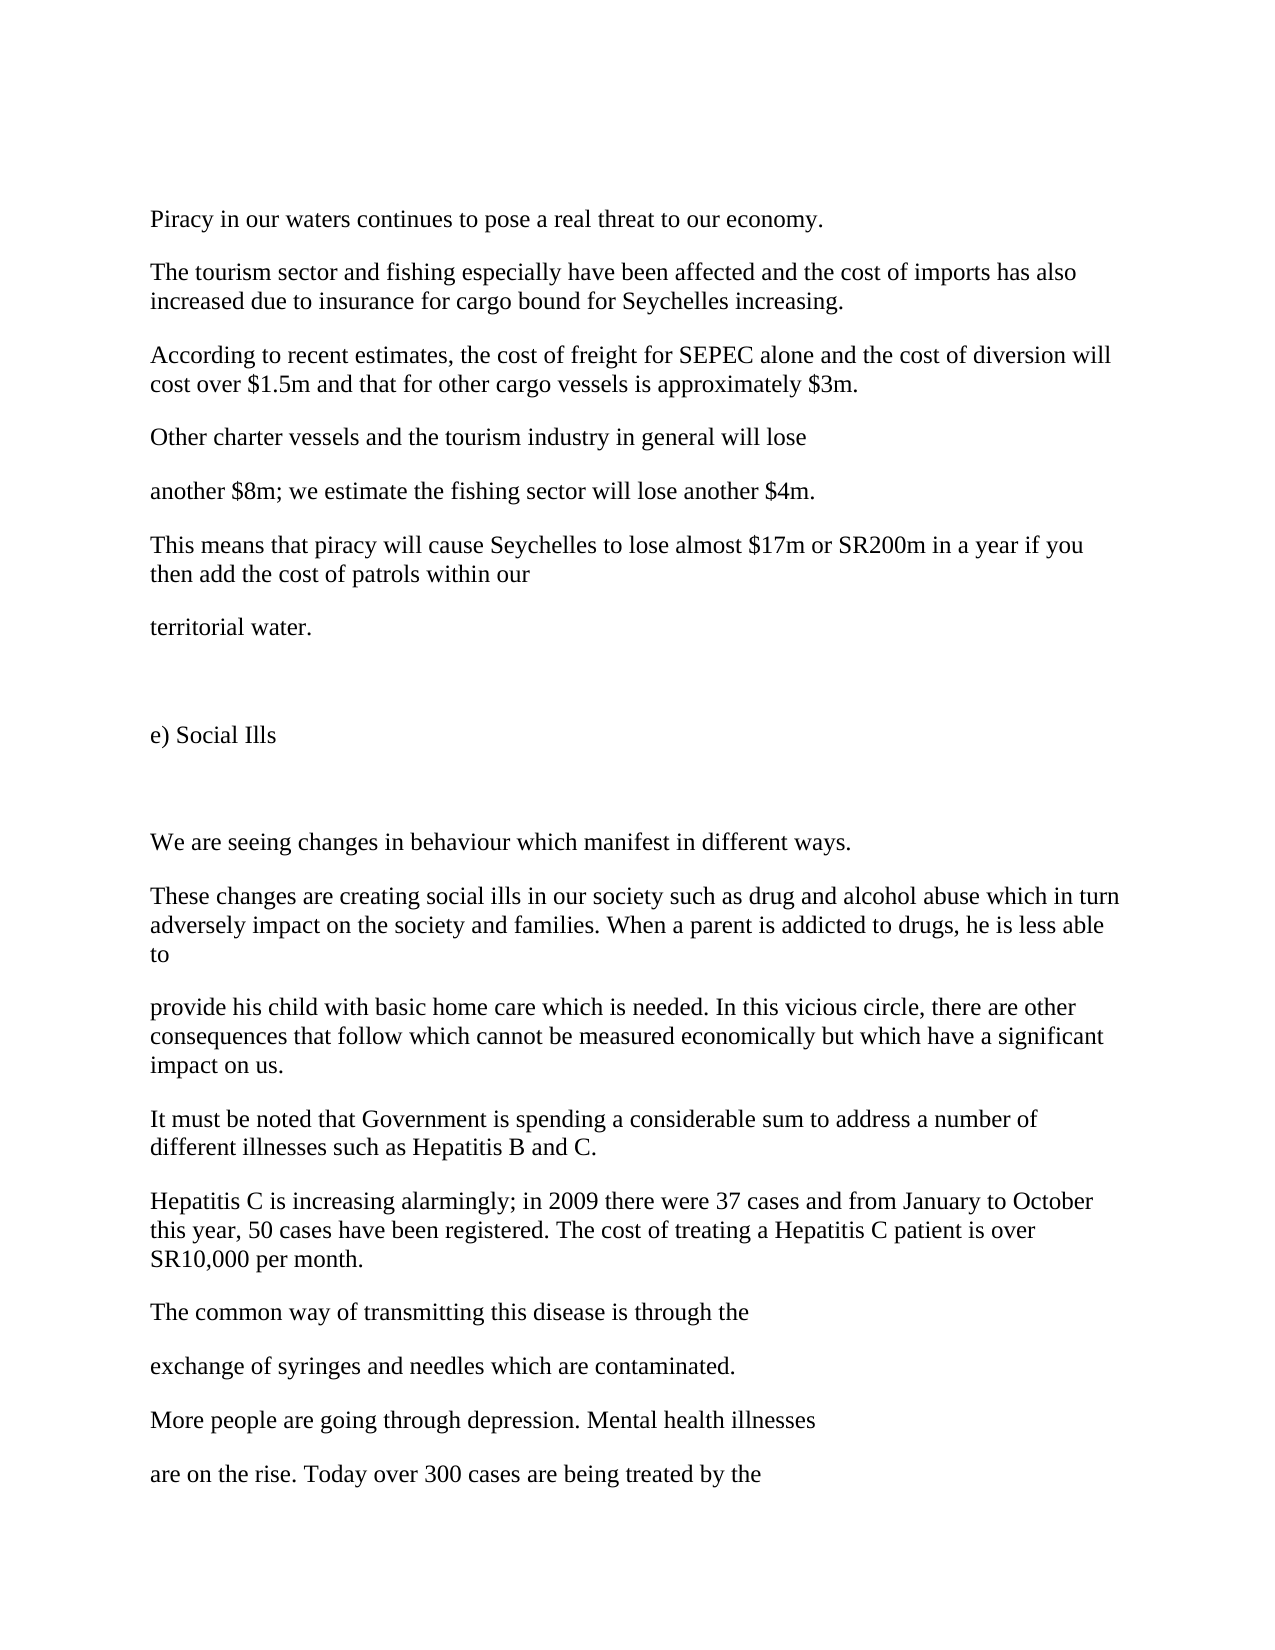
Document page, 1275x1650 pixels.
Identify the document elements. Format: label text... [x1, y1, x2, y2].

text e) Social Ills [150, 720, 1125, 749]
text This means that piracy will cause Seychelles to lose almost $17m or SR200m in a year if you then add the cost of patrols within our [150, 530, 1125, 587]
text territorial water. [150, 612, 1125, 641]
text Piracy in our waters continues to pose a real threat to our economy. [150, 204, 1125, 232]
text Hepatitis C is increasing alarmingly; in 2009 there were 37 cases and from January to October this year, 50 cases have been registered. The cost of treating a Hepatitis C patient is over SR10,000 per month. [150, 1186, 1125, 1272]
text These changes are creating social ills in our society such as drug and alcohol abuse which in turn adversely impact on the society and families. When a parent is addicted to drugs, he is less able to [150, 881, 1125, 967]
text exchange of syringes and needles which are contaminated. [150, 1351, 1125, 1380]
text We are seeing changes in behaviour which manifest in different ways. [150, 827, 1125, 856]
text The common way of transmitting this disease is through the [150, 1297, 1125, 1326]
text According to recent estimates, the cost of freight for SEPEC alone and the cost of diversion will cost over $1.5m and that for other cargo vessels is approximately $3m. [150, 340, 1125, 397]
text More people are going through depression. Mental health illnesses [150, 1405, 1125, 1434]
text another $8m; we estimate the fishing sector will lose another $4m. [150, 476, 1125, 505]
text Other charter vessels and the tourism industry in general will lose [150, 422, 1125, 451]
text provide his child with basic home care which is needed. In this vicious circle, there are other consequences that follow which cannot be measured economically but which have a significant impact on us. [150, 992, 1125, 1079]
text are on the rise. Today over 300 cases are being treated by the [150, 1459, 1125, 1487]
text The tourism sector and fishing especially have been affected and the cost of imports has also increased due to insurance for cargo bound for Seychelles increasing. [150, 257, 1125, 315]
text It must be noted that Government is spending a considerable sum to address a number of different illnesses such as Hepatitis B and C. [150, 1104, 1125, 1161]
